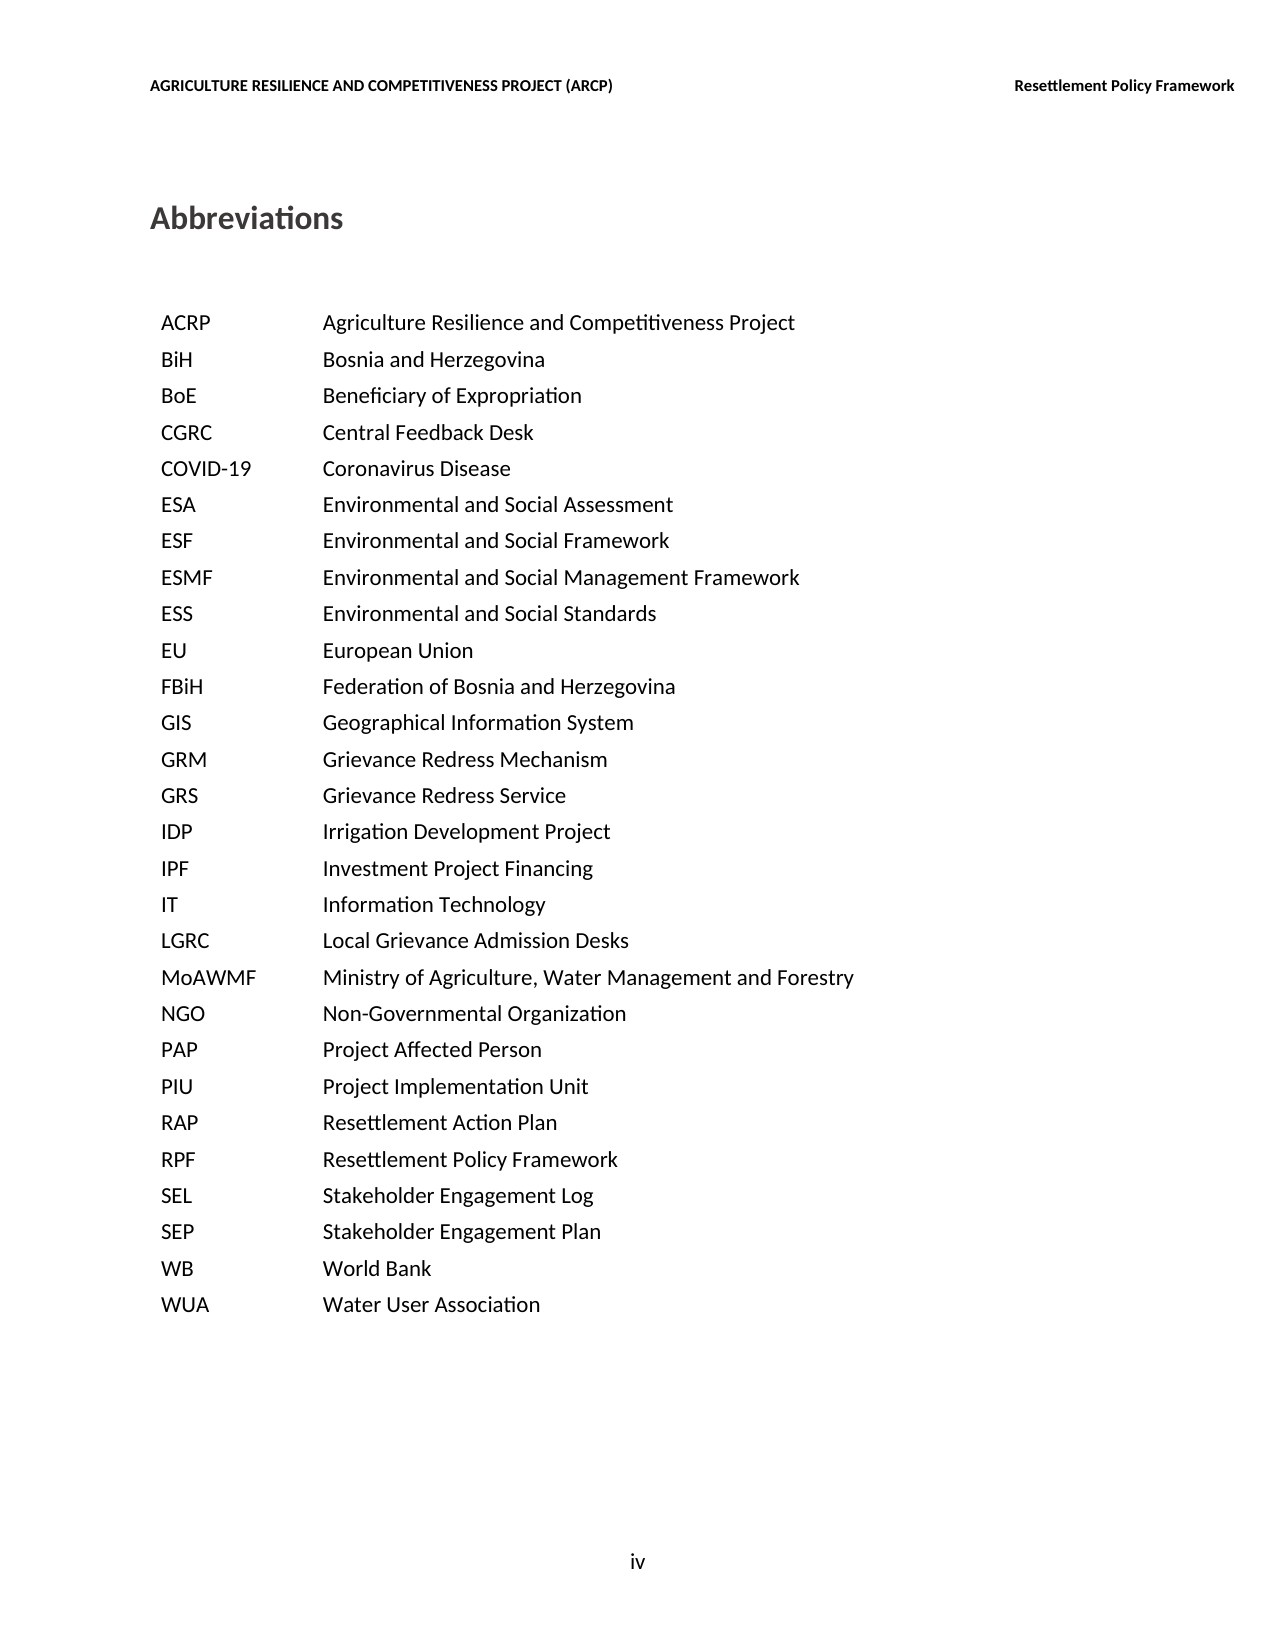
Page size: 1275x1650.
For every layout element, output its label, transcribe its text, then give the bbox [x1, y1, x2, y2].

table_header ACRP [150, 304, 311, 341]
table_cell Project Affected Person [311, 1031, 1079, 1068]
table_cell Resettlement Policy Framework [311, 1141, 1079, 1177]
table_cell MoAWMF [150, 959, 311, 995]
table_cell BoE [150, 377, 311, 413]
table_cell Environmental and Social Standards [311, 595, 1079, 632]
table_header Agriculture Resilience and Competitiveness Project [311, 304, 1079, 341]
table_cell ESA [150, 486, 311, 522]
table_cell GIS [150, 704, 311, 741]
table_cell Stakeholder Engagement Plan [311, 1213, 1079, 1249]
table_cell Resettlement Action Plan [311, 1104, 1079, 1141]
table_cell ESMF [150, 559, 311, 595]
table_cell PAP [150, 1031, 311, 1068]
table_cell Local Grievance Admission Desks [311, 923, 1079, 959]
table_cell GRM [150, 741, 311, 777]
table_cell Environmental and Social Framework [311, 523, 1079, 559]
table_cell Bosnia and Herzegovina [311, 341, 1079, 377]
table_cell WUA [150, 1286, 311, 1322]
table_cell Stakeholder Engagement Log [311, 1177, 1079, 1213]
table_cell EU [150, 632, 311, 668]
table_cell Federation of Bosnia and Herzegovina [311, 668, 1079, 704]
table_cell IDP [150, 813, 311, 850]
table_cell FBiH [150, 668, 311, 704]
table_cell Water User Association [311, 1286, 1079, 1322]
table_cell ESF [150, 523, 311, 559]
table_cell BiH [150, 341, 311, 377]
table_cell Information Technology [311, 886, 1079, 922]
table_cell Non-Governmental Organization [311, 995, 1079, 1031]
table_cell Project Implementation Unit [311, 1068, 1079, 1104]
table_cell Environmental and Social Management Framework [311, 559, 1079, 595]
table_cell NGO [150, 995, 311, 1031]
table_cell SEL [150, 1177, 311, 1213]
table_cell Grievance Redress Mechanism [311, 741, 1079, 777]
table_cell GRS [150, 777, 311, 813]
table_cell RAP [150, 1104, 311, 1141]
table_cell WB [150, 1250, 311, 1286]
table_cell LGRC [150, 923, 311, 959]
table_cell Grievance Redress Service [311, 777, 1079, 813]
table_cell PIU [150, 1068, 311, 1104]
table_cell COVID-19 [150, 450, 311, 486]
table_cell Central Feedback Desk [311, 414, 1079, 450]
table_cell European Union [311, 632, 1079, 668]
table_cell Ministry of Agriculture, Water Management and Forestry [311, 959, 1079, 995]
table_cell World Bank [311, 1250, 1079, 1286]
table_cell IPF [150, 850, 311, 886]
table_cell ESS [150, 595, 311, 632]
table_cell Beneficiary of Expropriation [311, 377, 1079, 413]
table_cell Coronavirus Disease [311, 450, 1079, 486]
table_cell SEP [150, 1213, 311, 1249]
table_cell Geographical Information System [311, 704, 1079, 741]
table_cell Irrigation Development Project [311, 813, 1079, 850]
table_cell IT [150, 886, 311, 922]
text Abbreviations [150, 197, 1125, 238]
table_cell RPF [150, 1141, 311, 1177]
table_cell Environmental and Social Assessment [311, 486, 1079, 522]
table_cell Investment Project Financing [311, 850, 1079, 886]
table_cell CGRC [150, 414, 311, 450]
